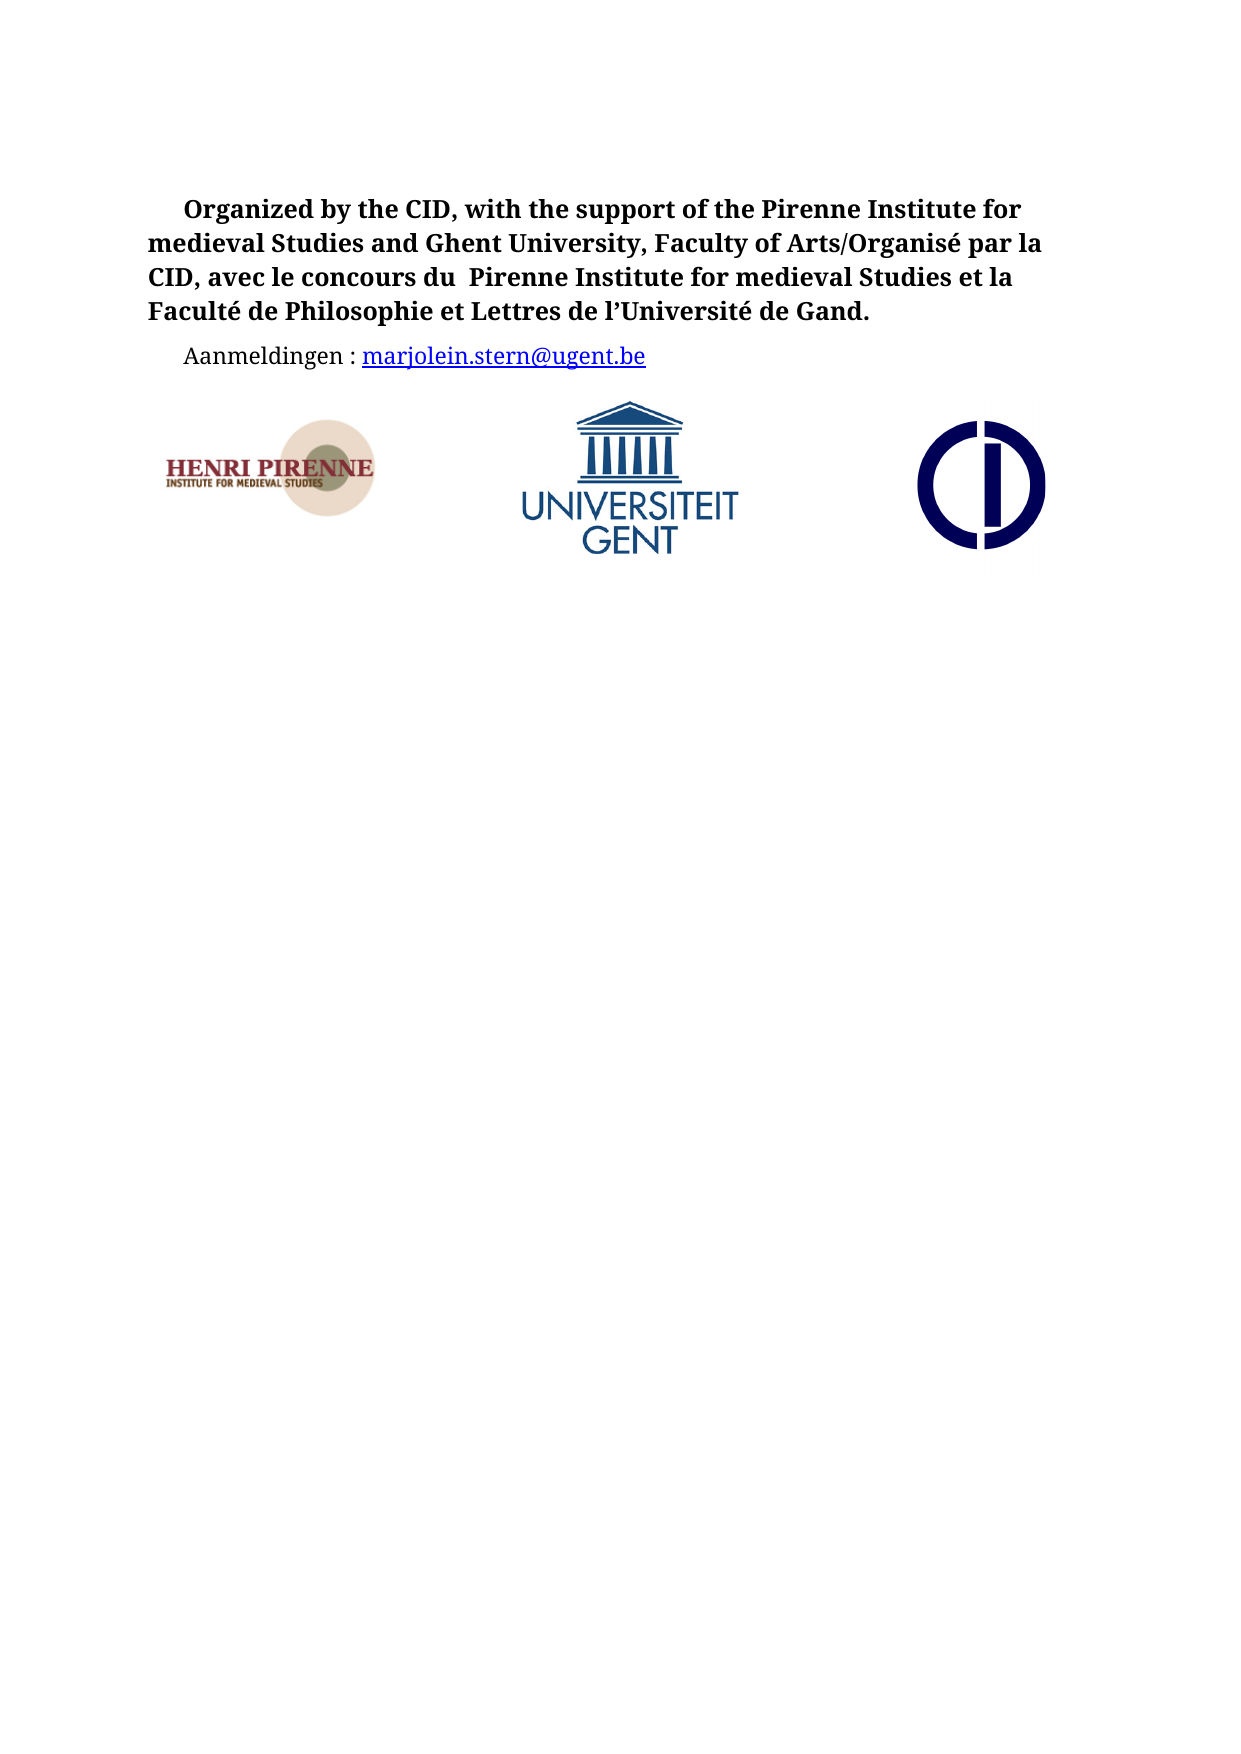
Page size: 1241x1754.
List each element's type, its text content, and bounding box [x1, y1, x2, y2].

text Aanmeldingen : marjolein.stern@ugent.be [148, 340, 1093, 371]
picture [151, 401, 394, 534]
text Organized by the CID, with the support of the Pirenne Institute for medieval Studies and Ghent University, Faculty of Arts/Organisé par la CID, avec le concours du Pirenne Institute for medieval Studies et la Faculté de Philosophie et Lettres de l’Université de Gand. [148, 191, 1093, 328]
picture [522, 401, 739, 554]
